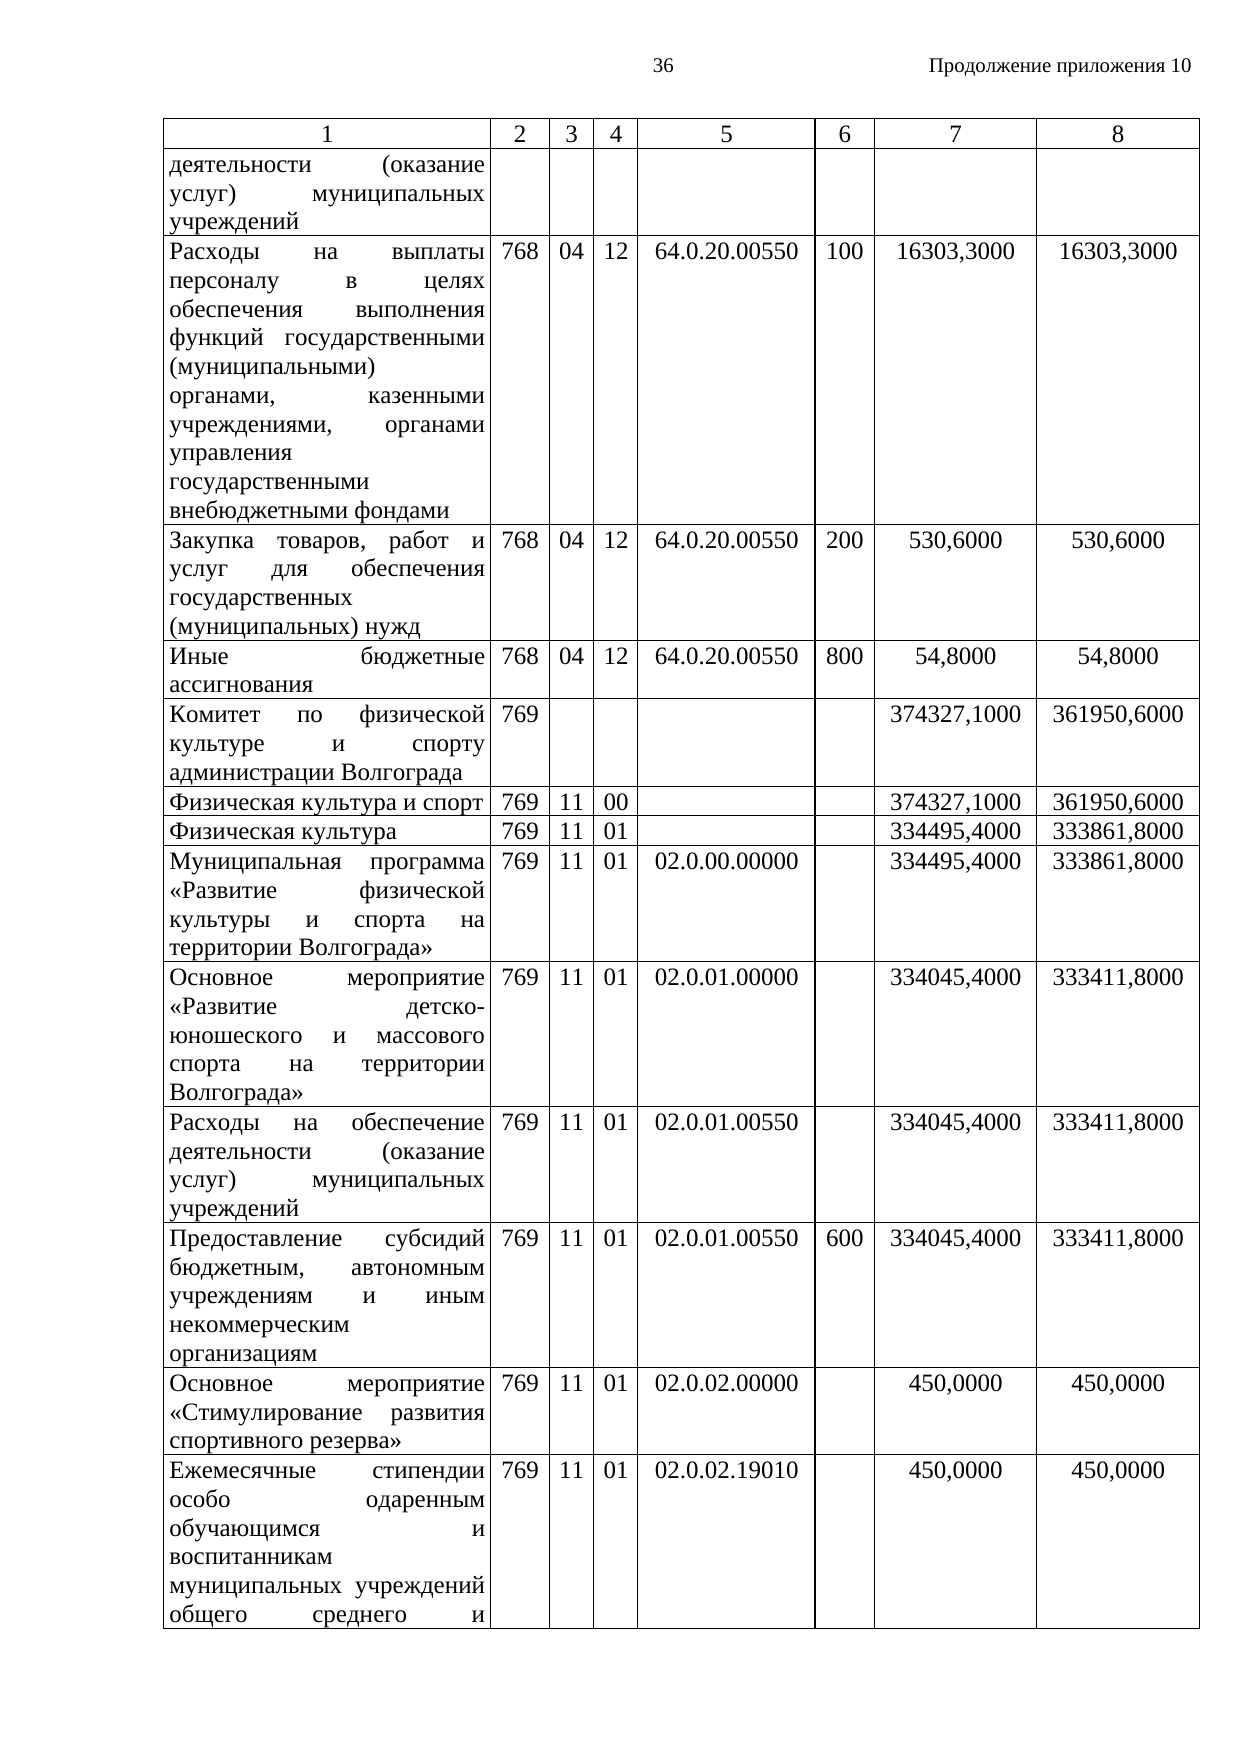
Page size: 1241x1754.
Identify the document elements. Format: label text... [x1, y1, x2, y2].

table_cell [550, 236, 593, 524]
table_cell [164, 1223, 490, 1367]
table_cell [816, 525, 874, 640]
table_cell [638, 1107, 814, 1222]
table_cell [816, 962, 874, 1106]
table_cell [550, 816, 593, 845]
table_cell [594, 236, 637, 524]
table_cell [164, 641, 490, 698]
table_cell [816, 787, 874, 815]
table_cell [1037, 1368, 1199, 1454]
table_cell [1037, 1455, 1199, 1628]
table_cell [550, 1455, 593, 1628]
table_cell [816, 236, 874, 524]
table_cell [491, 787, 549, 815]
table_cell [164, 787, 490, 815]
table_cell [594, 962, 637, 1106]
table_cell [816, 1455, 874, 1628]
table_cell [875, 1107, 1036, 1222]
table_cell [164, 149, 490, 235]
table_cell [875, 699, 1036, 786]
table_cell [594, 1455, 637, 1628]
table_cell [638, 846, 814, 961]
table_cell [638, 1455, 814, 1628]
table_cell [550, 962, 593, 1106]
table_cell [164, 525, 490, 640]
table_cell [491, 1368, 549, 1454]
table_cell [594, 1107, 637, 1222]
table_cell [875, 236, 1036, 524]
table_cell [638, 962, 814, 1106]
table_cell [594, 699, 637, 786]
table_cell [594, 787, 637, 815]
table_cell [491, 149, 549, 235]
table_header 7 [875, 119, 1036, 148]
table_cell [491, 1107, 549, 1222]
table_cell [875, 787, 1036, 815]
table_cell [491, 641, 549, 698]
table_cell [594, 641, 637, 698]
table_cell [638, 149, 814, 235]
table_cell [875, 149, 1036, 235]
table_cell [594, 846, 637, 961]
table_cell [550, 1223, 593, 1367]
table_header 4 [594, 119, 637, 148]
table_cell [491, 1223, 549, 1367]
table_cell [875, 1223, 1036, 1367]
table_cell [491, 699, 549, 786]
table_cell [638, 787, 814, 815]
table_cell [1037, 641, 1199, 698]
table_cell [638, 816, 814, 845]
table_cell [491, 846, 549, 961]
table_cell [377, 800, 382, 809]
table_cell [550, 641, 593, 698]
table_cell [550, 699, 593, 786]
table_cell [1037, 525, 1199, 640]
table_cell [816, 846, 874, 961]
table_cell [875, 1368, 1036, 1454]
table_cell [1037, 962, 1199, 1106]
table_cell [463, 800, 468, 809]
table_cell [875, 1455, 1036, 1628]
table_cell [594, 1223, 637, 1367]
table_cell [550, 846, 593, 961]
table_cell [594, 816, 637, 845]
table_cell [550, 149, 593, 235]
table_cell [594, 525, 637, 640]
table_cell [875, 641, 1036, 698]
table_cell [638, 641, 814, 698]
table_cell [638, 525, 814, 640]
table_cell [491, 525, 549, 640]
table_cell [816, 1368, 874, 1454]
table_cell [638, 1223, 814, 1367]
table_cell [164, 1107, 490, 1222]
table_header 6 [816, 119, 874, 148]
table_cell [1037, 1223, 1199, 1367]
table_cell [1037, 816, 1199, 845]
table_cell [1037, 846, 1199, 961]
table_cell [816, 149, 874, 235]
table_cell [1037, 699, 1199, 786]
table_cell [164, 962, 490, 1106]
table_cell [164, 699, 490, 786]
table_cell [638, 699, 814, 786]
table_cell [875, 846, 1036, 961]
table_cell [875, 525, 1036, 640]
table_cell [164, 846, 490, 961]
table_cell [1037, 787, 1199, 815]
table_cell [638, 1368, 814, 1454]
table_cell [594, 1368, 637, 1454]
table_header 8 [1037, 119, 1199, 148]
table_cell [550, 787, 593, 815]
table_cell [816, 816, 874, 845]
table_header 1 [164, 119, 490, 148]
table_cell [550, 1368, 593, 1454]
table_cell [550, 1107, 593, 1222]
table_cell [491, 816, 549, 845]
table_header 5 [638, 119, 814, 148]
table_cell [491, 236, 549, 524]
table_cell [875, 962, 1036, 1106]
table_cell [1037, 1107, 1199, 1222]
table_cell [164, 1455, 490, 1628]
table_header 2 [491, 119, 549, 148]
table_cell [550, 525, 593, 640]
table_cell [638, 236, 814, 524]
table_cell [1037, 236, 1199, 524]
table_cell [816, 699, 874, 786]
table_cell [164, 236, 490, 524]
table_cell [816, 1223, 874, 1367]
table_header 3 [550, 119, 593, 148]
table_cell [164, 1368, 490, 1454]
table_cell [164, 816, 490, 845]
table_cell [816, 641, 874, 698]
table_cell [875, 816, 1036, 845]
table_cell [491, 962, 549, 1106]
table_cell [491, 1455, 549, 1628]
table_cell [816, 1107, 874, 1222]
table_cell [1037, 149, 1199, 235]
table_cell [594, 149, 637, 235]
